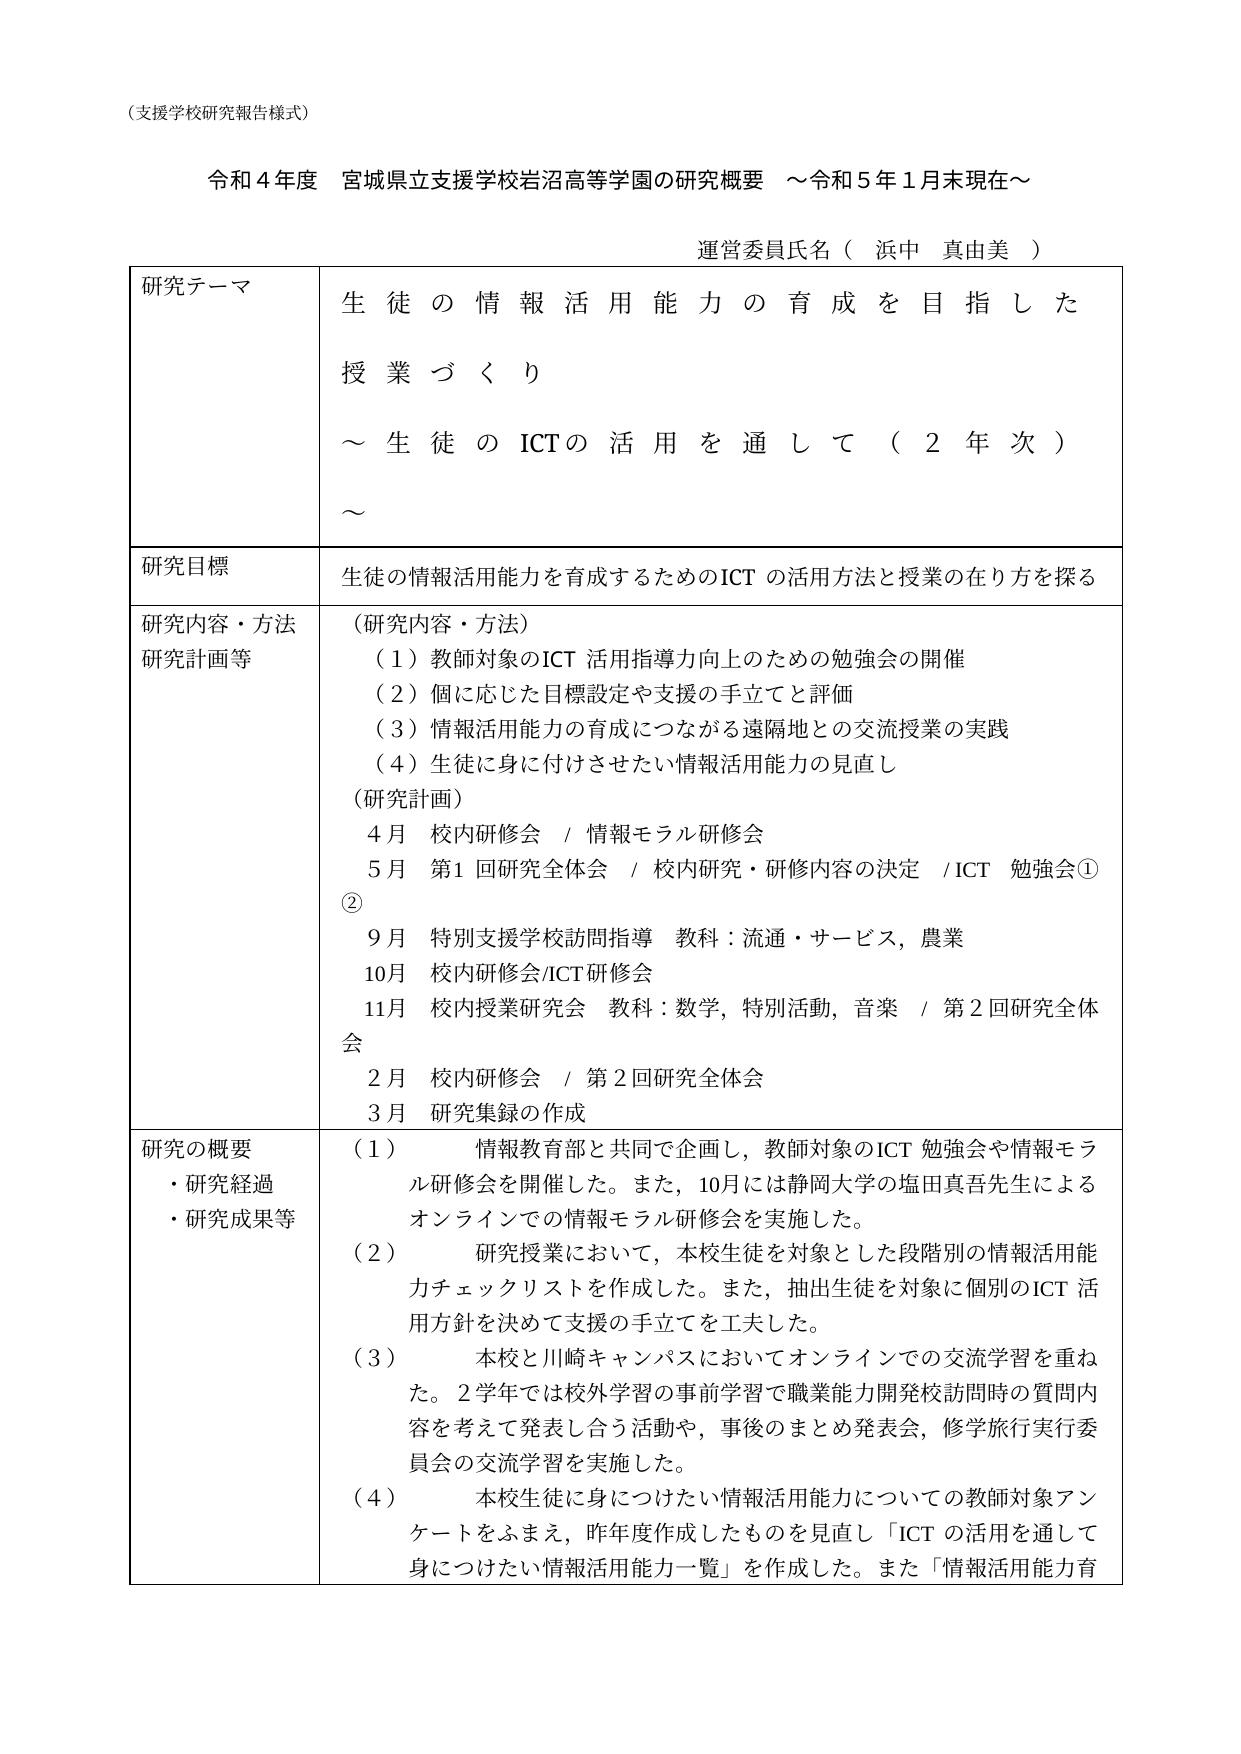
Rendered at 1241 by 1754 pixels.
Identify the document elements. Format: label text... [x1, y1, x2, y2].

table_cell 生徒の情報活用能力を育成するためのICTの活用方法と授業の在り方を探る [320, 548, 1122, 605]
table_cell 研究の概要 ・研究経過 ・研究成果等 [131, 1130, 319, 1584]
table_header 生徒の情報活用能力の育成を目指した授業づくり ～生徒のICTの活用を通して（２年次）～ [320, 267, 1122, 546]
table_cell 研究内容・方法 研究計画等 [131, 606, 319, 1129]
text 運営委員氏名（ 浜中 真由美 ） [118, 231, 1122, 266]
text 令和４年度 宮城県立支援学校岩沼高等学園の研究概要 ～令和５年１月末現在～ [118, 162, 1122, 196]
table_cell （研究内容・方法） （１）教師対象のICT活用指導力向上のための勉強会の開催 （２）個に応じた目標設定や支援の手立てと評価 （３）情報活用能力の育成につながる遠隔地との交流授業の実践 （４）生徒に身に付けさせたい情報活用能力の見直し （研究計画） ４月 校内研修会 / 情報モラル研修会 ５月 第1回研究全体会 / 校内研究・研修内容の決定 / ICT勉強会①② ９月 特別支援学校訪問指導 教科：流通・サービス，農業 10月 校内研修会/ICT研修会 11月 校内授業研究会 教科：数学，特別活動，音楽 / 第２回研究全体会 ２月 校内研修会 / 第２回研究全体会 ３月 研究集録の作成 [320, 606, 1122, 1129]
table_cell 研究目標 [131, 548, 319, 605]
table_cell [320, 1130, 1122, 1584]
table_header 研究テーマ [131, 267, 319, 546]
